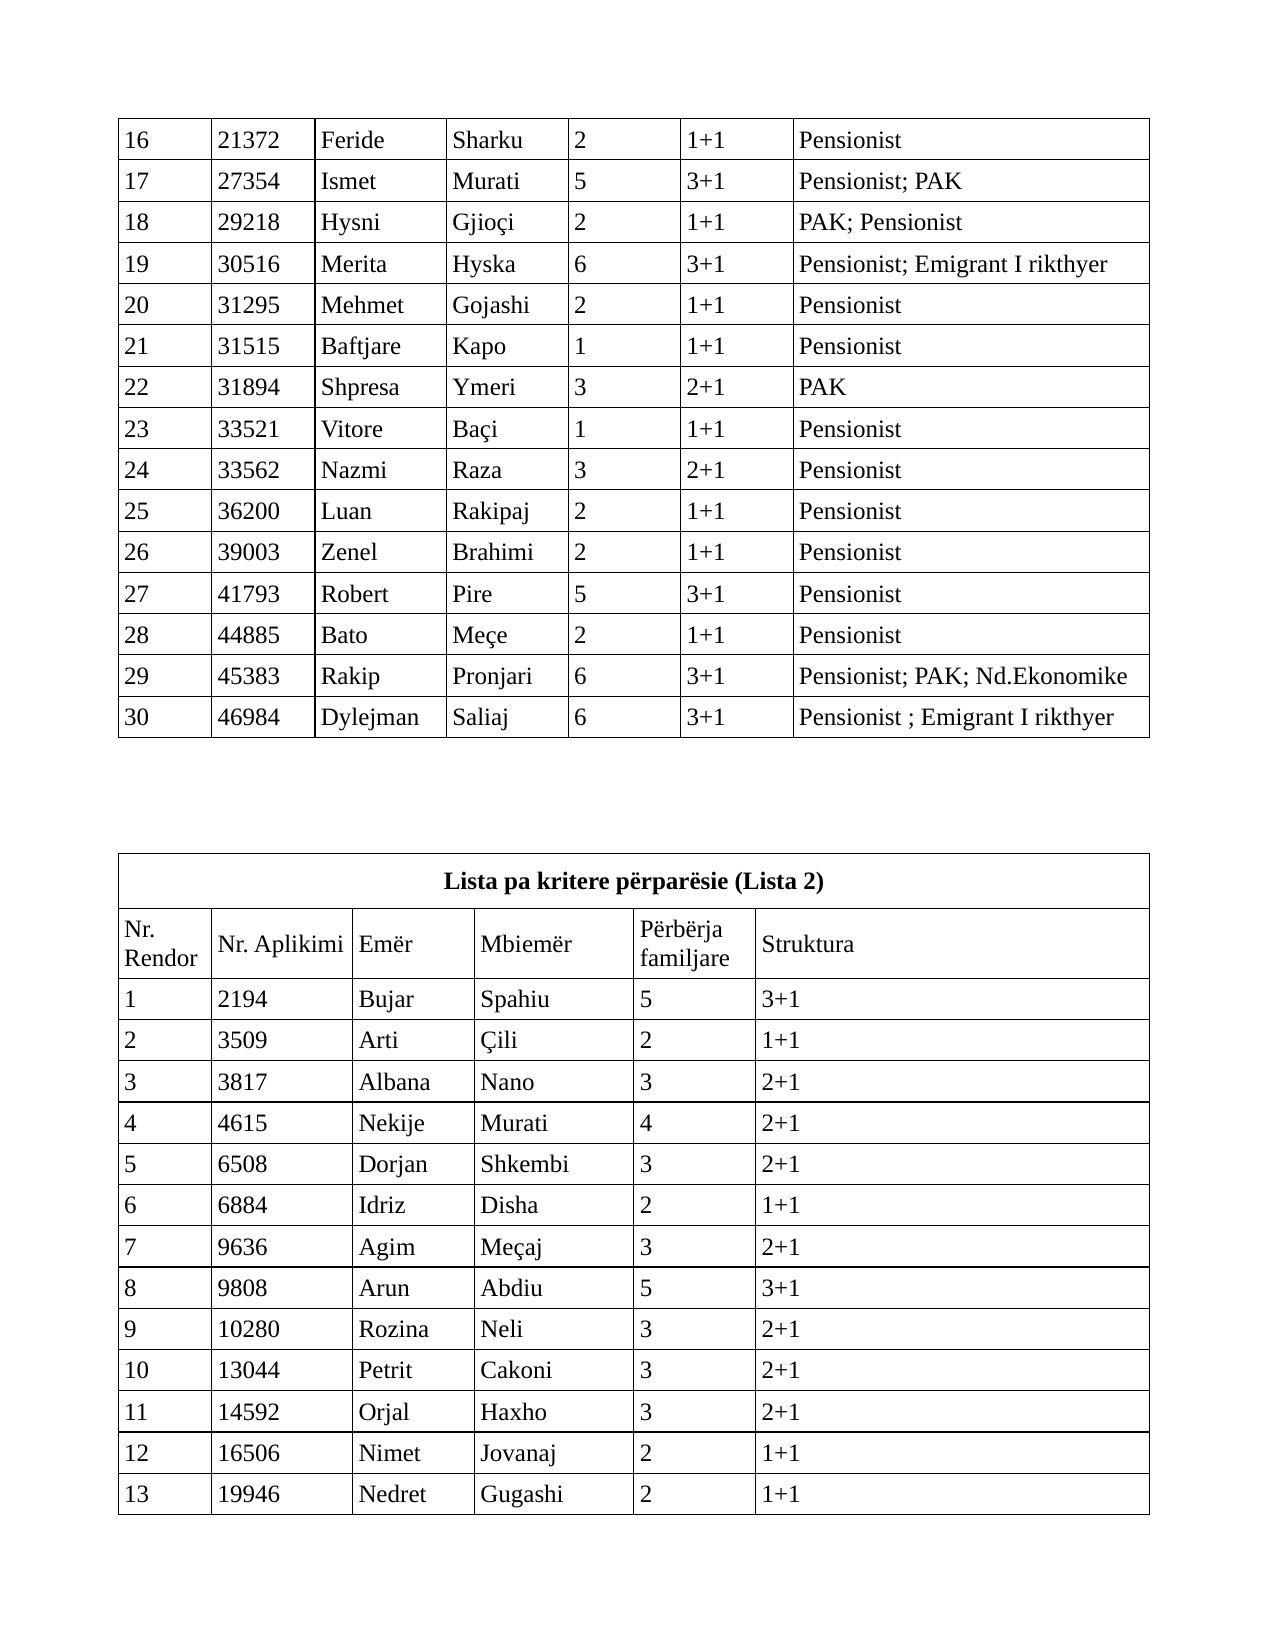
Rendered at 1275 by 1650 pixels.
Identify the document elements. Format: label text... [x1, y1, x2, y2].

table_cell 1+1 [681, 325, 793, 366]
table_cell Disha [475, 1185, 633, 1225]
table_cell Jovanaj [475, 1433, 633, 1473]
table_cell Meçaj [475, 1226, 633, 1266]
table_cell 1+1 [756, 1020, 1149, 1060]
table_cell 5 [634, 1268, 755, 1308]
table_cell 16 [119, 119, 211, 159]
table_cell 27 [119, 573, 211, 613]
table_cell 1+1 [756, 1185, 1149, 1225]
table_cell Përbërja familjare [634, 909, 755, 978]
table_cell Bujar [353, 979, 474, 1019]
table_cell 3+1 [681, 573, 793, 613]
table_cell Zenel [316, 532, 446, 572]
table_cell 1+1 [681, 490, 793, 531]
table_cell 2+1 [756, 1061, 1149, 1101]
table_cell Dorjan [353, 1144, 474, 1184]
table_cell Feride [316, 119, 446, 159]
table_cell 46984 [212, 697, 314, 737]
table_cell Mehmet [316, 284, 446, 324]
table_cell 3+1 [756, 1268, 1149, 1308]
table_cell Raza [447, 449, 568, 489]
table_cell 41793 [212, 573, 314, 613]
table_cell 5 [569, 573, 680, 613]
table_cell 3+1 [681, 160, 793, 201]
table_cell Pensionist [794, 325, 1149, 366]
table_cell 5 [634, 979, 755, 1019]
table_cell Haxho [475, 1391, 633, 1431]
table_cell 25 [119, 490, 211, 531]
table_cell 29 [119, 655, 211, 696]
table_cell 2 [569, 202, 680, 242]
table_cell Rozina [353, 1309, 474, 1349]
table_cell 2 [634, 1474, 755, 1514]
table_cell Shkembi [475, 1144, 633, 1184]
table_cell 21372 [212, 119, 314, 159]
table_cell 2194 [212, 979, 352, 1019]
table_cell 12 [119, 1433, 211, 1473]
table_cell 33562 [212, 449, 314, 489]
table_cell Vitore [316, 408, 446, 448]
table_cell Pronjari [447, 655, 568, 696]
table_cell 3 [634, 1350, 755, 1390]
table_cell 3 [634, 1391, 755, 1431]
table_cell Rakip [316, 655, 446, 696]
table_cell 3 [634, 1144, 755, 1184]
table_cell Gojashi [447, 284, 568, 324]
table_cell 1 [569, 408, 680, 448]
table_cell Merita [316, 243, 446, 283]
table_header Lista pa kritere përparësie (Lista 2) [119, 854, 1149, 908]
table_cell 2+1 [756, 1144, 1149, 1184]
table_cell 4615 [212, 1103, 352, 1143]
table_cell 30516 [212, 243, 314, 283]
table_cell 19946 [212, 1474, 352, 1514]
table_cell Meçe [447, 614, 568, 654]
table_cell Pensionist; PAK [794, 160, 1149, 201]
table_cell Shpresa [316, 367, 446, 407]
table_cell Pensionist; PAK; Nd.Ekonomike [794, 655, 1149, 696]
table_cell 2+1 [681, 449, 793, 489]
table_cell 23 [119, 408, 211, 448]
table_cell 17 [119, 160, 211, 201]
table_cell 9636 [212, 1226, 352, 1266]
table_cell Mbiemër [475, 909, 633, 978]
table_cell 1 [119, 979, 211, 1019]
table_cell 36200 [212, 490, 314, 531]
table_cell 6 [119, 1185, 211, 1225]
table_cell 22 [119, 367, 211, 407]
table_cell Nimet [353, 1433, 474, 1473]
table_cell 28 [119, 614, 211, 654]
table_cell Arun [353, 1268, 474, 1308]
table_cell Brahimi [447, 532, 568, 572]
table_cell Bato [316, 614, 446, 654]
table_cell 31295 [212, 284, 314, 324]
table_cell 24 [119, 449, 211, 489]
table_cell Baftjare [316, 325, 446, 366]
table_cell 2 [634, 1185, 755, 1225]
table_cell Murati [447, 160, 568, 201]
table_cell PAK; Pensionist [794, 202, 1149, 242]
table_cell 9 [119, 1309, 211, 1349]
table_cell 3+1 [681, 697, 793, 737]
table_cell 10 [119, 1350, 211, 1390]
table_cell 18 [119, 202, 211, 242]
table_cell 45383 [212, 655, 314, 696]
table_cell Nekije [353, 1103, 474, 1143]
table_cell 6508 [212, 1144, 352, 1184]
table_cell 5 [569, 160, 680, 201]
table_cell Saliaj [447, 697, 568, 737]
table_cell 2 [569, 490, 680, 531]
table_cell 16506 [212, 1433, 352, 1473]
table_cell 1+1 [681, 284, 793, 324]
table_cell 13 [119, 1474, 211, 1514]
table_cell 1+1 [756, 1433, 1149, 1473]
table_cell Ismet [316, 160, 446, 201]
table_cell Petrit [353, 1350, 474, 1390]
table_cell 6 [569, 243, 680, 283]
table_cell Gugashi [475, 1474, 633, 1514]
table_cell Hyska [447, 243, 568, 283]
table_cell 2 [569, 284, 680, 324]
table_cell Pire [447, 573, 568, 613]
table_cell Gjioçi [447, 202, 568, 242]
table_cell Pensionist [794, 532, 1149, 572]
table_cell 2+1 [756, 1391, 1149, 1431]
table_cell 27354 [212, 160, 314, 201]
table_cell Spahiu [475, 979, 633, 1019]
table_cell 2 [634, 1020, 755, 1060]
table_cell Nedret [353, 1474, 474, 1514]
table_cell 2+1 [756, 1350, 1149, 1390]
table_cell 4 [119, 1103, 211, 1143]
table_cell Pensionist [794, 408, 1149, 448]
table_cell 1+1 [756, 1474, 1149, 1514]
table_cell 39003 [212, 532, 314, 572]
table_cell 19 [119, 243, 211, 283]
table_cell 1+1 [681, 614, 793, 654]
table_cell Pensionist [794, 284, 1149, 324]
table_cell 31894 [212, 367, 314, 407]
table_cell 2+1 [756, 1103, 1149, 1143]
table_cell 2 [119, 1020, 211, 1060]
table_cell 7 [119, 1226, 211, 1266]
table_cell Murati [475, 1103, 633, 1143]
table_cell Baçi [447, 408, 568, 448]
table_cell 6884 [212, 1185, 352, 1225]
table_cell Pensionist; Emigrant I rikthyer [794, 243, 1149, 283]
table_cell 9808 [212, 1268, 352, 1308]
table_cell Struktura [756, 909, 1149, 978]
table_cell 2 [569, 532, 680, 572]
table_cell Orjal [353, 1391, 474, 1431]
table_cell Albana [353, 1061, 474, 1101]
table_cell 29218 [212, 202, 314, 242]
table_cell Pensionist [794, 449, 1149, 489]
table_cell Çili [475, 1020, 633, 1060]
table_cell 21 [119, 325, 211, 366]
table_cell Cakoni [475, 1350, 633, 1390]
table_cell Hysni [316, 202, 446, 242]
table_cell Pensionist ; Emigrant I rikthyer [794, 697, 1149, 737]
table_cell Nr. Rendor [119, 909, 211, 978]
table_cell 2 [634, 1433, 755, 1473]
table_cell 3+1 [681, 655, 793, 696]
table_cell Pensionist [794, 490, 1149, 531]
table_cell 1+1 [681, 532, 793, 572]
table_cell Idriz [353, 1185, 474, 1225]
table_cell Rakipaj [447, 490, 568, 531]
table_cell 2+1 [681, 367, 793, 407]
table_cell 2 [569, 119, 680, 159]
table_cell 2+1 [756, 1226, 1149, 1266]
table_cell 44885 [212, 614, 314, 654]
table_cell 6 [569, 697, 680, 737]
table_cell 1+1 [681, 408, 793, 448]
table_cell Emër [353, 909, 474, 978]
table_cell 3 [634, 1226, 755, 1266]
table_cell 10280 [212, 1309, 352, 1349]
table_cell 14592 [212, 1391, 352, 1431]
table_cell 30 [119, 697, 211, 737]
table_cell 4 [634, 1103, 755, 1143]
table_cell 33521 [212, 408, 314, 448]
table_cell 3509 [212, 1020, 352, 1060]
table_cell Abdiu [475, 1268, 633, 1308]
table_cell Pensionist [794, 614, 1149, 654]
table_cell 1+1 [681, 202, 793, 242]
table_cell 3+1 [681, 243, 793, 283]
table_cell 2 [569, 614, 680, 654]
table_cell 3 [569, 367, 680, 407]
table_cell 31515 [212, 325, 314, 366]
table_cell Neli [475, 1309, 633, 1349]
table_cell Luan [316, 490, 446, 531]
table_cell 11 [119, 1391, 211, 1431]
table_cell 3817 [212, 1061, 352, 1101]
table_cell Nazmi [316, 449, 446, 489]
table_cell Kapo [447, 325, 568, 366]
table_cell Pensionist [794, 119, 1149, 159]
table_cell 6 [569, 655, 680, 696]
table_cell 3+1 [756, 979, 1149, 1019]
table_cell Dylejman [316, 697, 446, 737]
table_cell Arti [353, 1020, 474, 1060]
table_cell 20 [119, 284, 211, 324]
table_cell 5 [119, 1144, 211, 1184]
table_cell 3 [119, 1061, 211, 1101]
table_cell Pensionist [794, 573, 1149, 613]
table_cell 3 [569, 449, 680, 489]
table_cell 8 [119, 1268, 211, 1308]
table_cell 1 [569, 325, 680, 366]
table_cell Nr. Aplikimi [212, 909, 352, 978]
table_cell 26 [119, 532, 211, 572]
table_cell Agim [353, 1226, 474, 1266]
table_cell Ymeri [447, 367, 568, 407]
table_cell PAK [794, 367, 1149, 407]
table_cell Robert [316, 573, 446, 613]
table_cell 2+1 [756, 1309, 1149, 1349]
table_cell 3 [634, 1309, 755, 1349]
table_cell Sharku [447, 119, 568, 159]
table_cell 1+1 [681, 119, 793, 159]
table_cell 3 [634, 1061, 755, 1101]
table_cell 13044 [212, 1350, 352, 1390]
table_cell Nano [475, 1061, 633, 1101]
